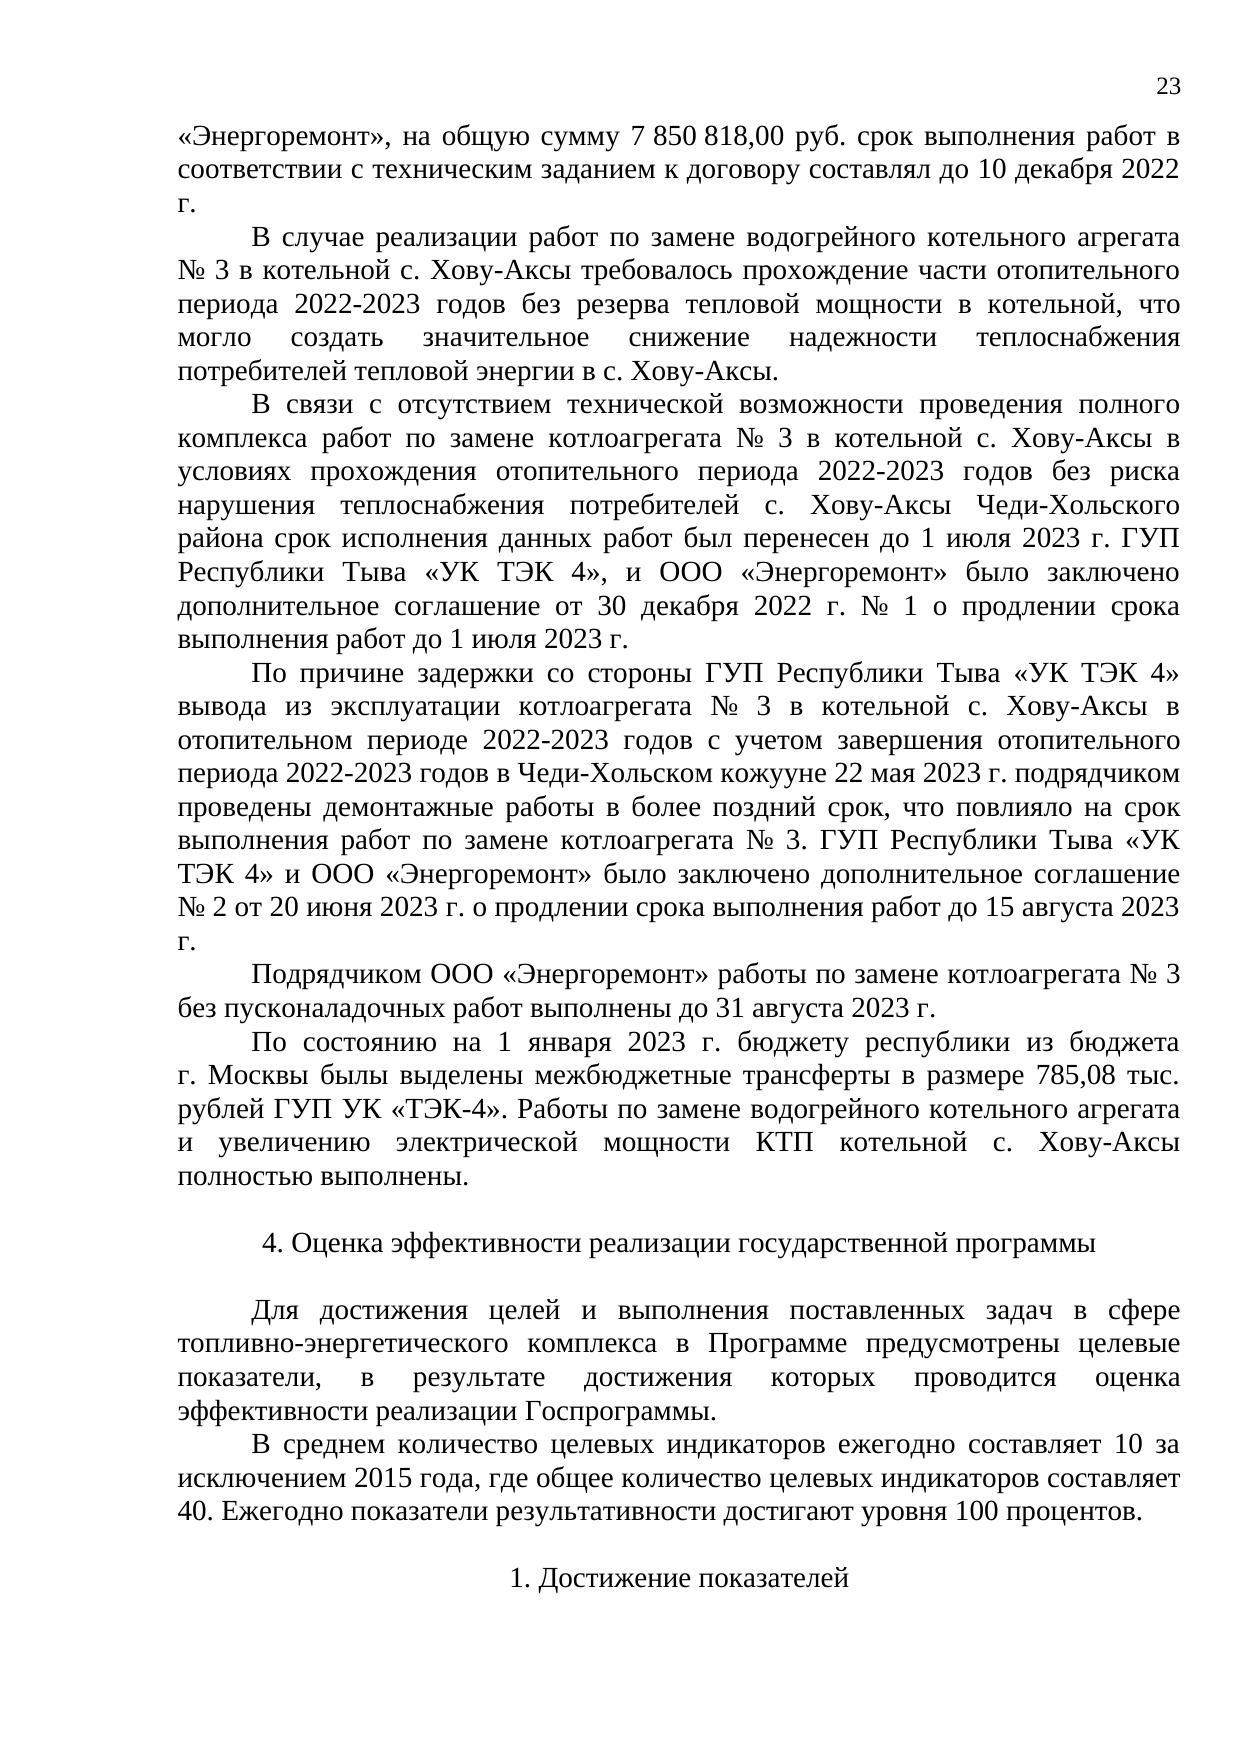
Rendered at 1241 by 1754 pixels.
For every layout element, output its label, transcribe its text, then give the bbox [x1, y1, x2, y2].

text Для достижения целей и выполнения поставленных задач в сфере топливно-энергетического комплекса в Программе предусмотрены целевые показатели, в результате достижения которых проводится оценка эффективности реализации Госпрограммы. [177, 1292, 1181, 1426]
title 4. Оценка эффективности реализации государственной программы [177, 1225, 1181, 1258]
text По причине задержки со стороны ГУП Республики Тыва «УК ТЭК 4» вывода из эксплуатации котлоагрегата № 3 в котельной с. Хову-Аксы в отопительном периоде 2022-2023 годов с учетом завершения отопительного периода 2022-2023 годов в Чеди-Хольском кожууне 22 мая 2023 г. подрядчиком проведены демонтажные работы в более поздний срок, что повлияло на срок выполнения работ по замене котлоагрегата № 3. ГУП Республики Тыва «УК ТЭК 4» и ООО «Энергоремонт» было заключено дополнительное соглашение № 2 от 20 июня 2023 г. о продлении срока выполнения работ до 15 августа 2023 г. [177, 655, 1181, 957]
text В среднем количество целевых индикаторов ежегодно составляет 10 за исключением 2015 года, где общее количество целевых индикаторов составляет 40. Ежегодно показатели результативности достигают уровня 100 процентов. [177, 1426, 1181, 1527]
text Подрядчиком ООО «Энергоремонт» работы по замене котлоагрегата № 3 без пусконаладочных работ выполнены до 31 августа 2023 г. [177, 957, 1181, 1024]
text В связи с отсутствием технической возможности проведения полного комплекса работ по замене котлоагрегата № 3 в котельной с. Хову-Аксы в условиях прохождения отопительного периода 2022-2023 годов без риска нарушения теплоснабжения потребителей с. Хову-Аксы Чеди-Хольского района срок исполнения данных работ был перенесен до 1 июля 2023 г. ГУП Республики Тыва «УК ТЭК 4», и ООО «Энергоремонт» было заключено дополнительное соглашение от 30 декабря 2022 г. № 1 о продлении срока выполнения работ до 1 июля 2023 г. [177, 386, 1181, 655]
text 1. Достижение показателей [177, 1560, 1181, 1594]
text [177, 118, 1181, 219]
text В случае реализации работ по замене водогрейного котельного агрегата № 3 в котельной с. Хову-Аксы требовалось прохождение части отопительного периода 2022-2023 годов без резерва тепловой мощности в котельной, что могло создать значительное снижение надежности теплоснабжения потребителей тепловой энергии в с. Хову-Аксы. [177, 219, 1181, 386]
text По состоянию на 1 января 2023 г. бюджету республики из бюджета г. Москвы былы выделены межбюджетные трансферты в размере 785,08 тыс. рублей ГУП УК «ТЭК-4». Работы по замене водогрейного котельного агрегата и увеличению электрической мощности КТП котельной с. Хову-Аксы полностью выполнены. [177, 1024, 1181, 1191]
